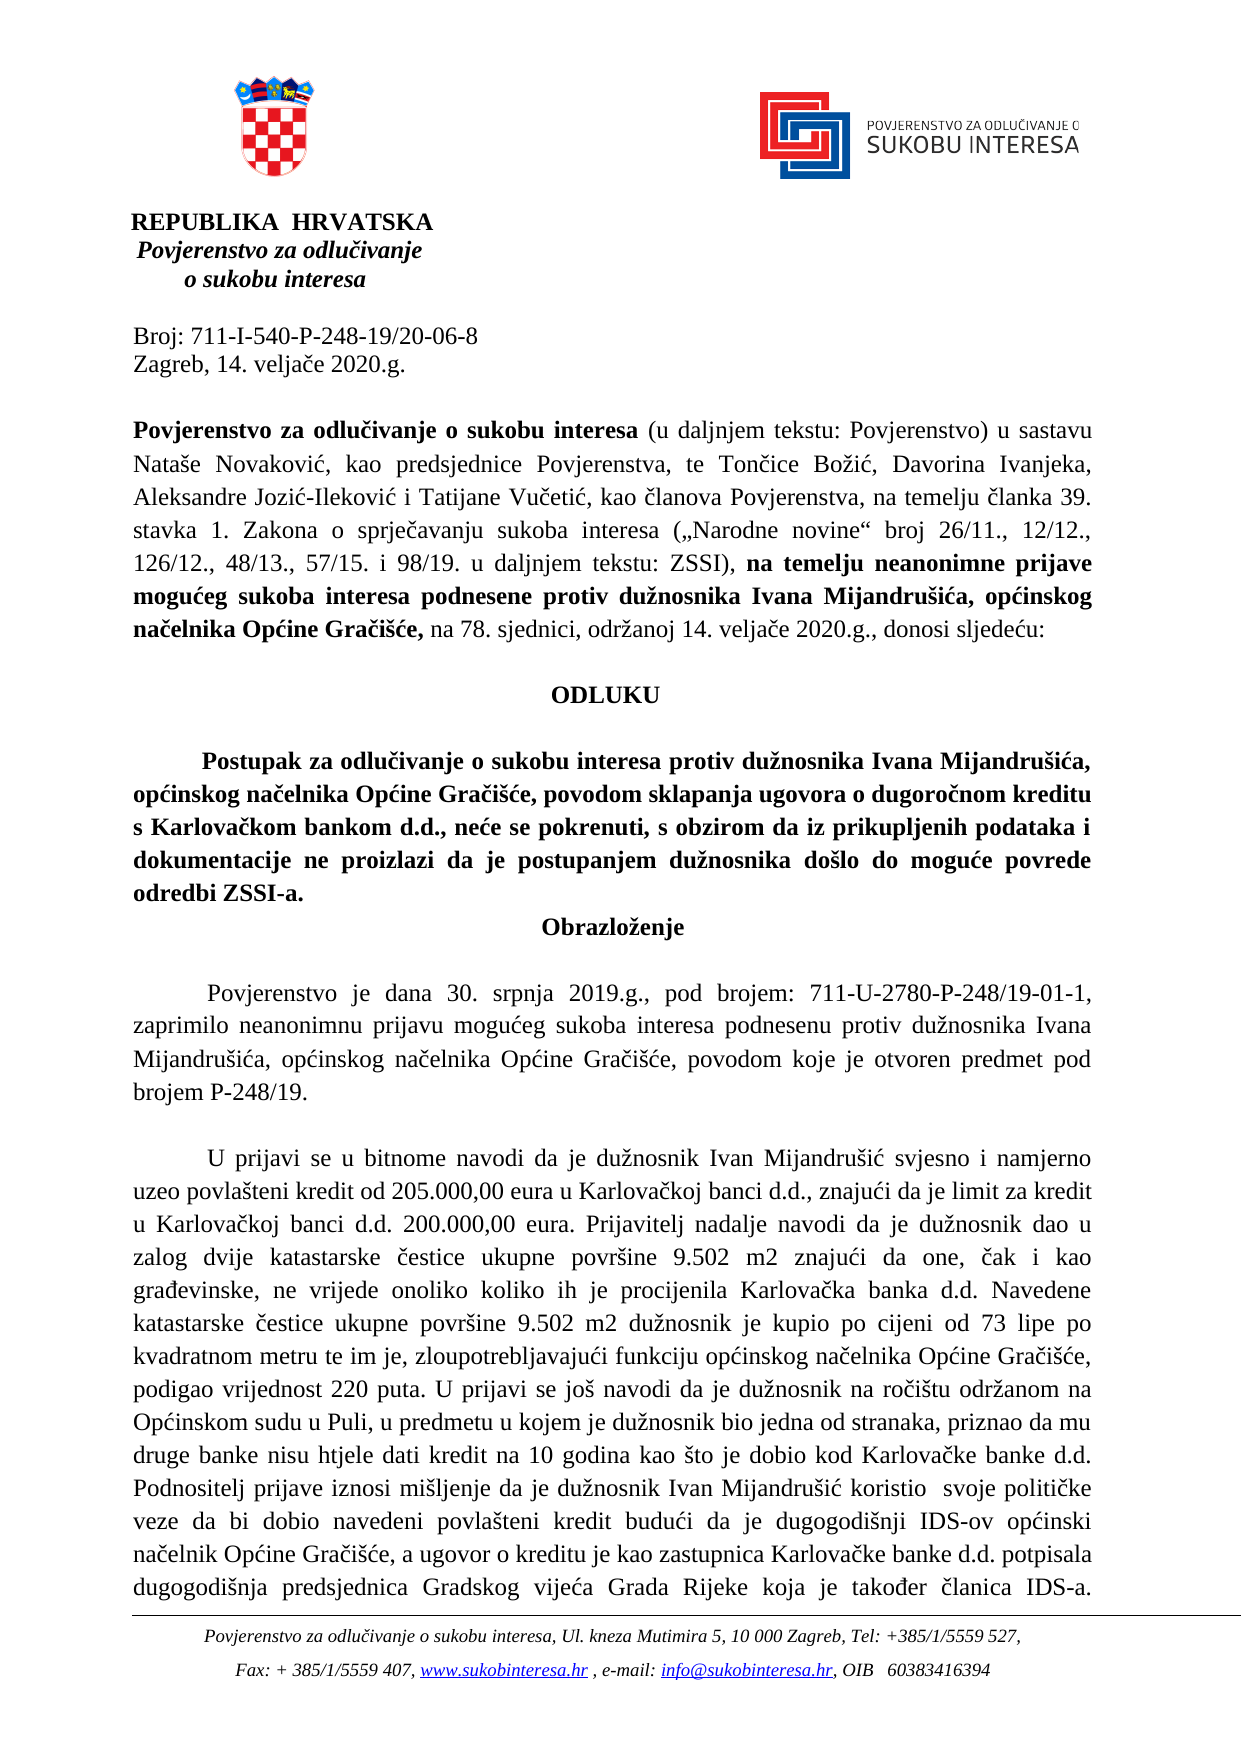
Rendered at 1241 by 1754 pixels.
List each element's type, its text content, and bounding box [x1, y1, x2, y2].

picture [231, 73, 320, 179]
text Povjerenstvo je dana 30. srpnja 2019.g., pod brojem: 711-U-2780-P-248/19-01-1, zaprimilo neanonimnu prijavu mogućeg sukoba interesa podnesenu protiv dužnosnika Ivana Mijandrušića, općinskog načelnika Općine Gračišće, povodom koje je otvoren predmet pod brojem P-248/19. [133, 978, 1092, 1105]
text Povjerenstvo za odlučivanje o sukobu interesa (u daljnjem tekstu: Povjerenstvo) u sastavu Nataše Novaković, kao predsjednice Povjerenstva, te Tončice Božić, Davorina Ivanjeka, Aleksandre Jozić-Ileković i Tatijane Vučetić, kao članova Povjerenstva, na temelju članka 39. stavka 1. Zakona o sprječavanju sukoba interesa („Narodne novine“ broj 26/11., 12/12., 126/12., 48/13., 57/15. i 98/19. u daljnjem tekstu: ZSSI), na temelju neanonimne prijave mogućeg sukoba interesa podnesene protiv dužnosnika Ivana Mijandrušića, općinskog načelnika Općine Gračišće, na 78. sjednici, održanoj 14. veljače 2020.g., donosi sljedeću: [133, 416, 1092, 643]
text Zagreb, 14. veljače 2020.g. [133, 349, 1092, 378]
text Postupak za odlučivanje o sukobu interesa protiv dužnosnika Ivana Mijandrušića, općinskog načelnika Općine Gračišće, povodom sklapanja ugovora o dugoročnom kreditu s Karlovačkom bankom d.d., neće se pokrenuti, s obzirom da iz prikupljenih podataka i dokumentacije ne proizlazi da je postupanjem dužnosnika došlo do moguće povrede odredbi ZSSI-a. [133, 746, 1092, 907]
text ODLUKU [133, 680, 1092, 709]
text Broj: 711-I-540-P-248-19/20-06-8 [133, 321, 1092, 349]
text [133, 1143, 1092, 1601]
picture [760, 92, 1079, 179]
text Obrazloženje [133, 912, 1092, 940]
